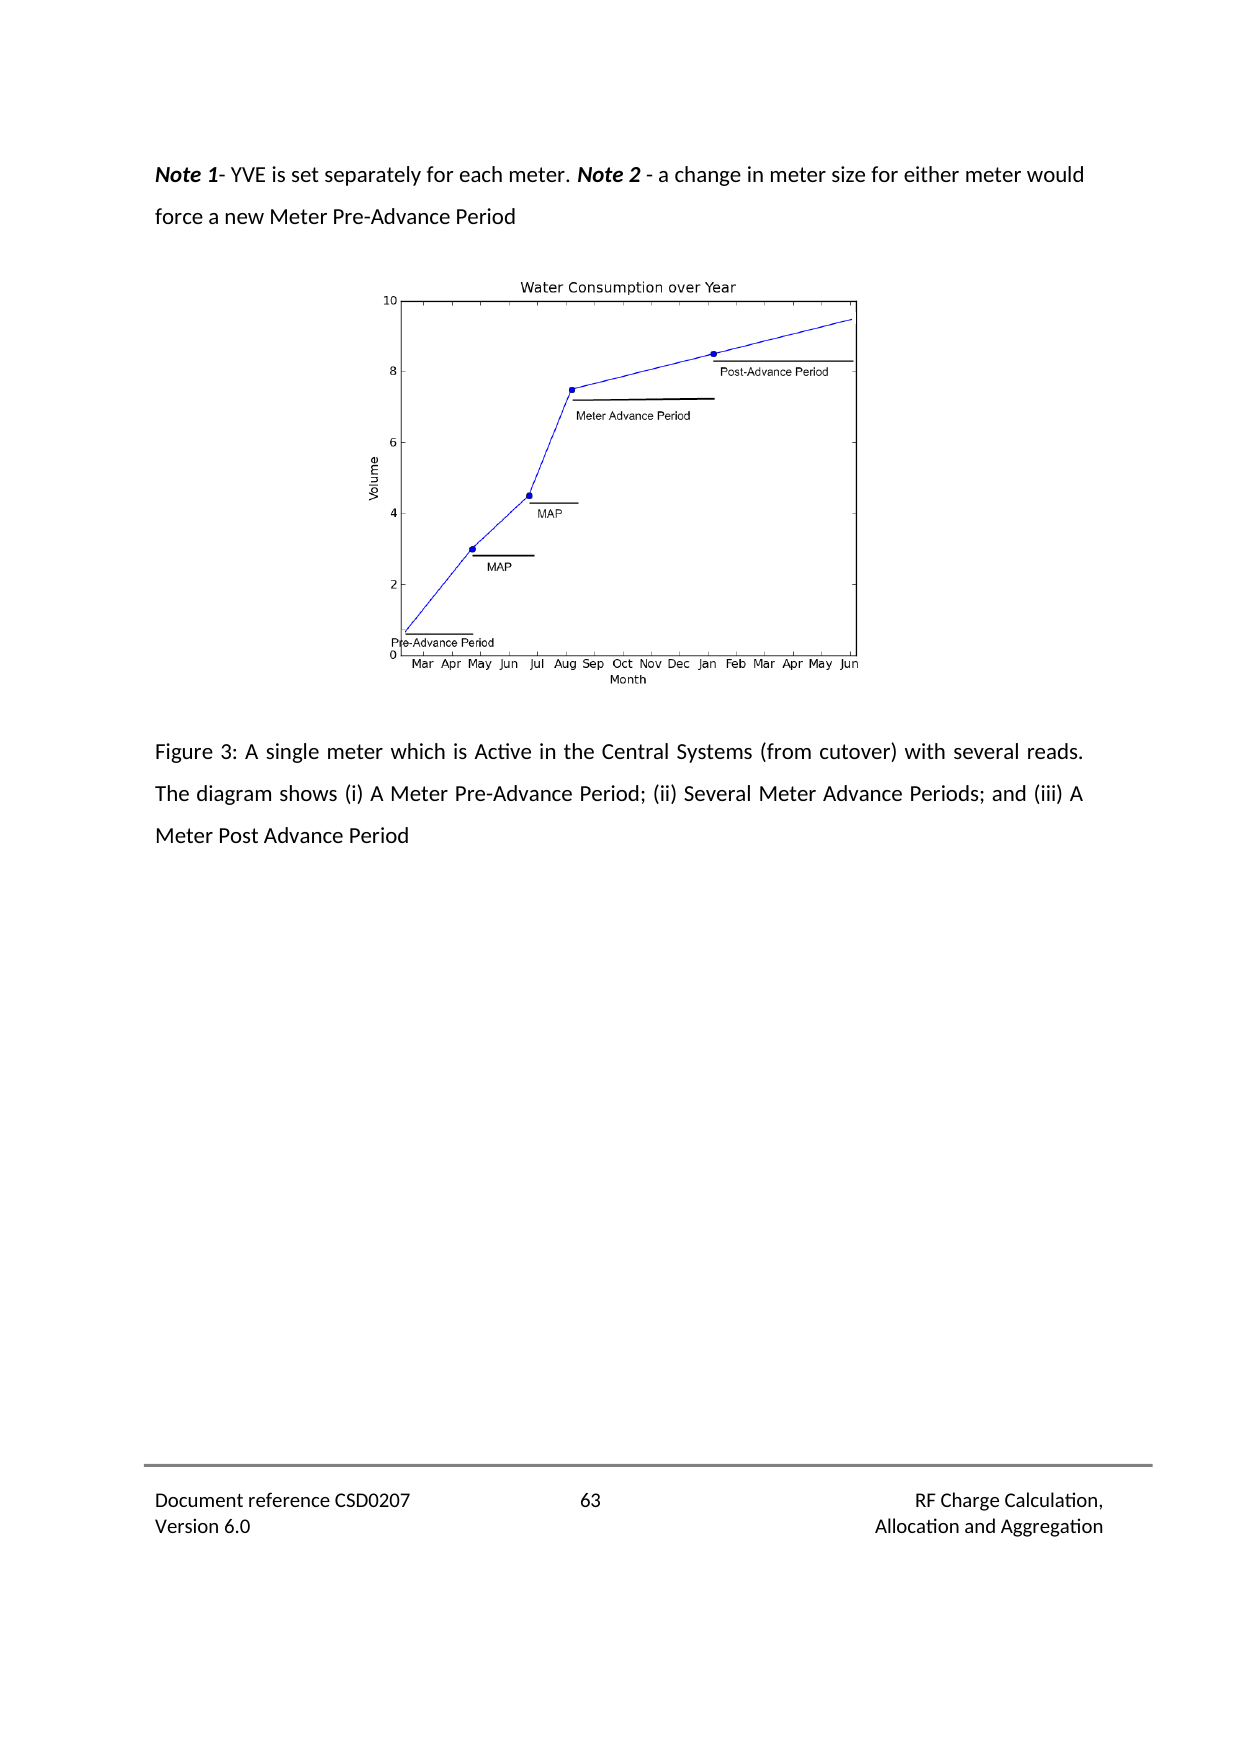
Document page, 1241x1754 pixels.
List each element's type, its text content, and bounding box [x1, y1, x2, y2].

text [155, 160, 1086, 230]
picture [327, 256, 913, 699]
text Figure 3: A single meter which is Active in the Central Systems (from cutover) with several reads. The diagram shows (i) A Meter Pre-Advance Period; (ii) Several Meter Advance Periods; and (iii) A Meter Post Advance Period [155, 737, 1086, 849]
